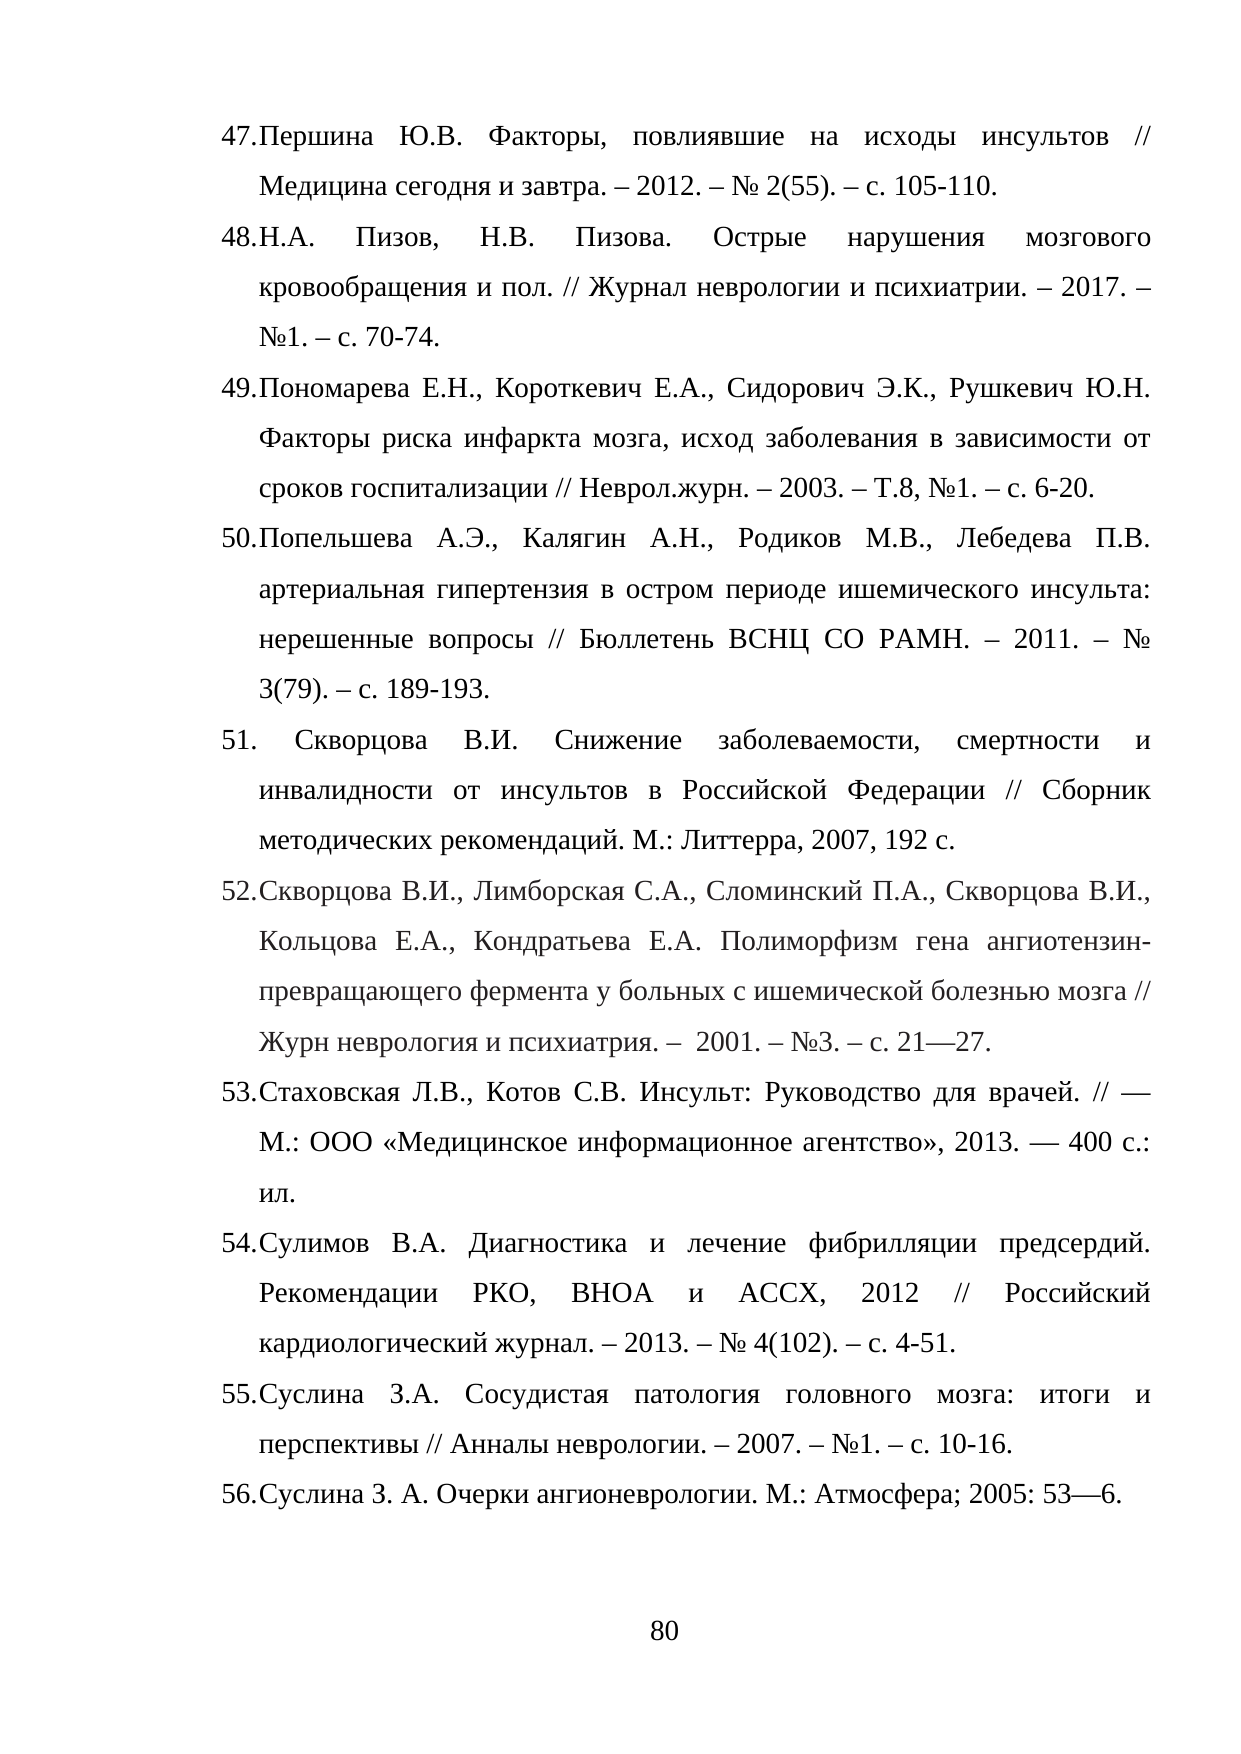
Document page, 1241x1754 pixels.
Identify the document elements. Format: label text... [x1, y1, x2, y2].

list Суслина З. А. Очерки ангионеврологии. М.: Атмосфера; 2005: 53—6. [221, 1477, 1152, 1510]
list Скворцова В.И., Лимборская С.А., Сломинский П.А., Скворцова В.И., Кольцова Е.А., Кондратьева Е.А. Полиморфизм гена ангиотензин-превращающего фермента у больных с ишемической болезнью мозга // Журн неврология и психиатрия. – 2001. – №3. – с. 21—27. [221, 873, 1152, 1057]
list Суслина З.А. Сосудистая патология головного мозга: итоги и перспективы // Анналы неврологии. – 2007. – №1. – с. 10-16. [221, 1376, 1152, 1460]
list Першина Ю.В. Факторы, повлиявшие на исходы инсультов // Медицина сегодня и завтра. – 2012. – № 2(55). – с. 105-110. [221, 118, 1152, 202]
list Пономарева Е.Н., Короткевич Е.А., Сидорович Э.К., Рушкевич Ю.Н. Факторы риска инфаркта мозга, исход заболевания в зависимости от сроков госпитализации // Неврол.журн. – 2003. – Т.8, №1. – с. 6-20. [221, 370, 1152, 504]
list Стаховская Л.В., Котов С.В. Инсульт: Руководство для врачей. // — М.: ООО «Медицинское информационное агентство», 2013. — 400 с.: ил. [221, 1074, 1152, 1208]
list Н.А. Пизов, Н.В. Пизова. Острые нарушения мозгового кровообращения и пол. // Журнал неврологии и психиатрии. – 2017. – №1. – с. 70-74. [221, 219, 1152, 353]
list Скворцова В.И. Снижение заболеваемости, смертности и инвалидности от инсультов в Российской Федерации // Сборник методических рекомендаций. М.: Литтерра, 2007, 192 с. [221, 722, 1152, 856]
list Сулимов В.А. Диагностика и лечение фибрилляции предсердий. Рекомендации РКО, ВНОА и АССХ, 2012 // Российский кардиологический журнал. – 2013. – № 4(102). – с. 4-51. [221, 1225, 1152, 1359]
list Попельшева А.Э., Калягин А.Н., Родиков М.В., Лебедева П.В. артериальная гипертензия в остром периоде ишемического инсульта: нерешенные вопросы // Бюллетень ВСНЦ СО РАМН. – 2011. – № 3(79). – с. 189-193. [221, 521, 1152, 705]
